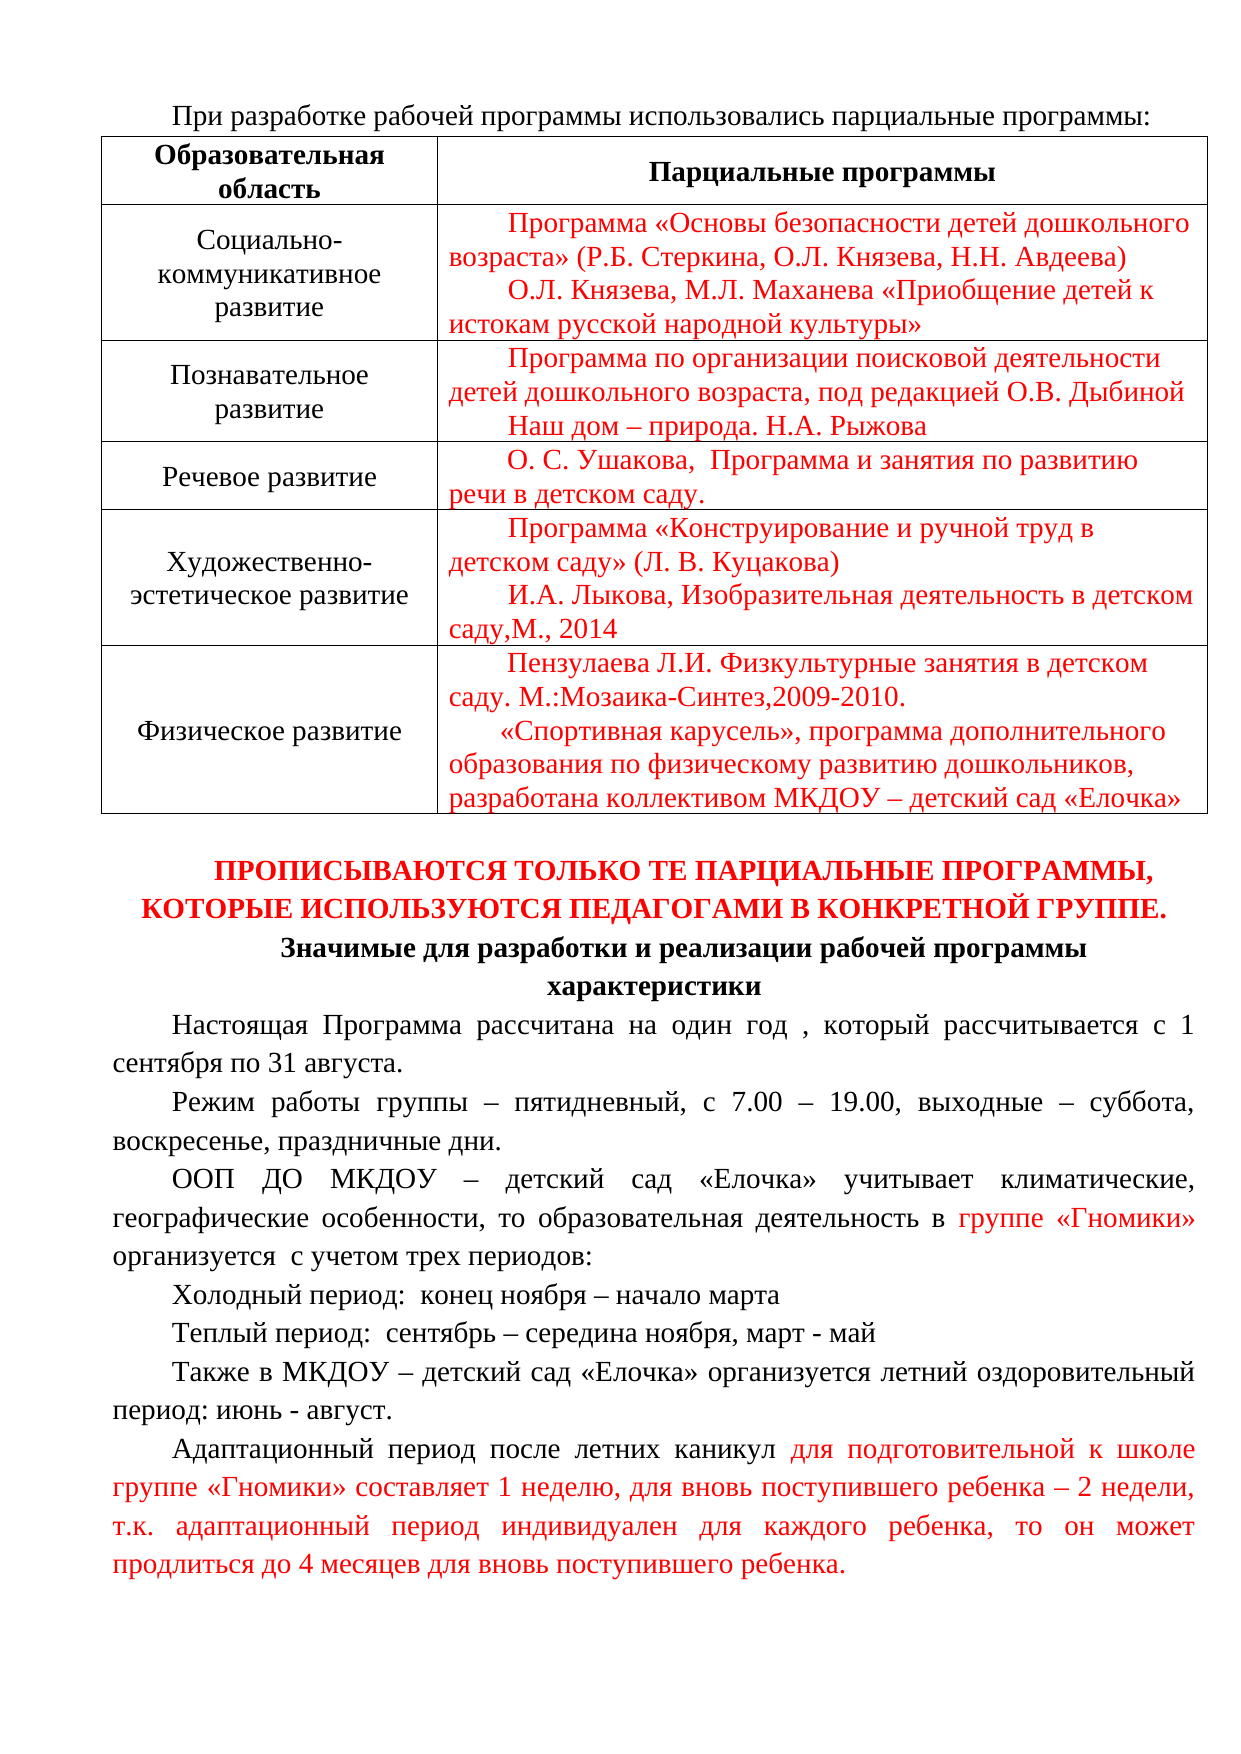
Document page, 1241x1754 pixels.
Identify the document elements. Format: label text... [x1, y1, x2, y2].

table_cell Художественно-эстетическое развитие [102, 510, 437, 644]
table_header Парциальные программы [438, 137, 1207, 204]
table_cell О. С. Ушакова, Программа и занятия по развитию речи в детском саду. [438, 442, 1207, 509]
text Теплый период: сентябрь – середина ноября, март - май [112, 1315, 1196, 1349]
text Значимые для разработки и реализации рабочей программы характеристики [112, 930, 1196, 1002]
text ООП ДО МКДОУ – детский сад «Елочка» учитывает климатические, географические особенности, то образовательная деятельность в группе «Гномики» организуется с учетом трех периодов: [112, 1161, 1196, 1272]
text Адаптационный период после летних каникул для подготовительной к школе группе «Гномики» составляет 1 неделю, для вновь поступившего ребенка – 2 недели, т.к. адаптационный период индивидуален для каждого ребенка, то он может продлиться до 4 месяцев для вновь поступившего ребенка. [112, 1431, 1196, 1580]
table_cell Пензулаева Л.И. Физкультурные занятия в детском саду. М.:Мозаика-Синтез,2009-2010. «Спортивная карусель», программа дополнительного образования по физическому развитию дошкольников, разработана коллективом МКДОУ – детский сад «Елочка» [438, 646, 1207, 813]
text Режим работы группы – пятидневный, с 7.00 – 19.00, выходные – суббота, воскресенье, праздничные дни. [112, 1084, 1196, 1156]
table_cell Программа «Конструирование и ручной труд в детском саду» (Л. В. Куцакова) И.А. Лыкова, Изобразительная деятельность в детском саду,М., 2014 [438, 510, 1207, 644]
table_header Образовательная область [102, 137, 437, 204]
text При разработке рабочей программы использовались парциальные программы: [112, 98, 1196, 131]
table_cell Познавательное развитие [102, 341, 437, 441]
table_cell Программа «Основы безопасности детей дошкольного возраста» (Р.Б. Стеркина, О.Л. Князева, Н.Н. Авдеева) О.Л. Князева, М.Л. Маханева «Приобщение детей к истокам русской народной культуры» [438, 205, 1207, 339]
text Настоящая Программа рассчитана на один год , который рассчитывается с 1 сентября по 31 августа. [112, 1007, 1196, 1079]
table_cell Программа по организации поисковой деятельности детей дошкольного возраста, под редакцией О.В. Дыбиной Наш дом – природа. Н.А. Рыжова [438, 341, 1207, 441]
text ПРОПИСЫВАЮТСЯ ТОЛЬКО ТЕ ПАРЦИАЛЬНЫЕ ПРОГРАММЫ, КОТОРЫЕ ИСПОЛЬЗУЮТСЯ ПЕДАГОГАМИ В КОНКРЕТНОЙ ГРУППЕ. [112, 853, 1196, 925]
table_cell Речевое развитие [102, 442, 437, 509]
table_cell Социально-коммуникативное развитие [102, 205, 437, 339]
text Холодный период: конец ноября – начало марта [112, 1277, 1196, 1310]
table_cell Физическое развитие [102, 646, 437, 813]
text Также в МКДОУ – детский сад «Елочка» организуется летний оздоровительный период: июнь - август. [112, 1354, 1196, 1426]
